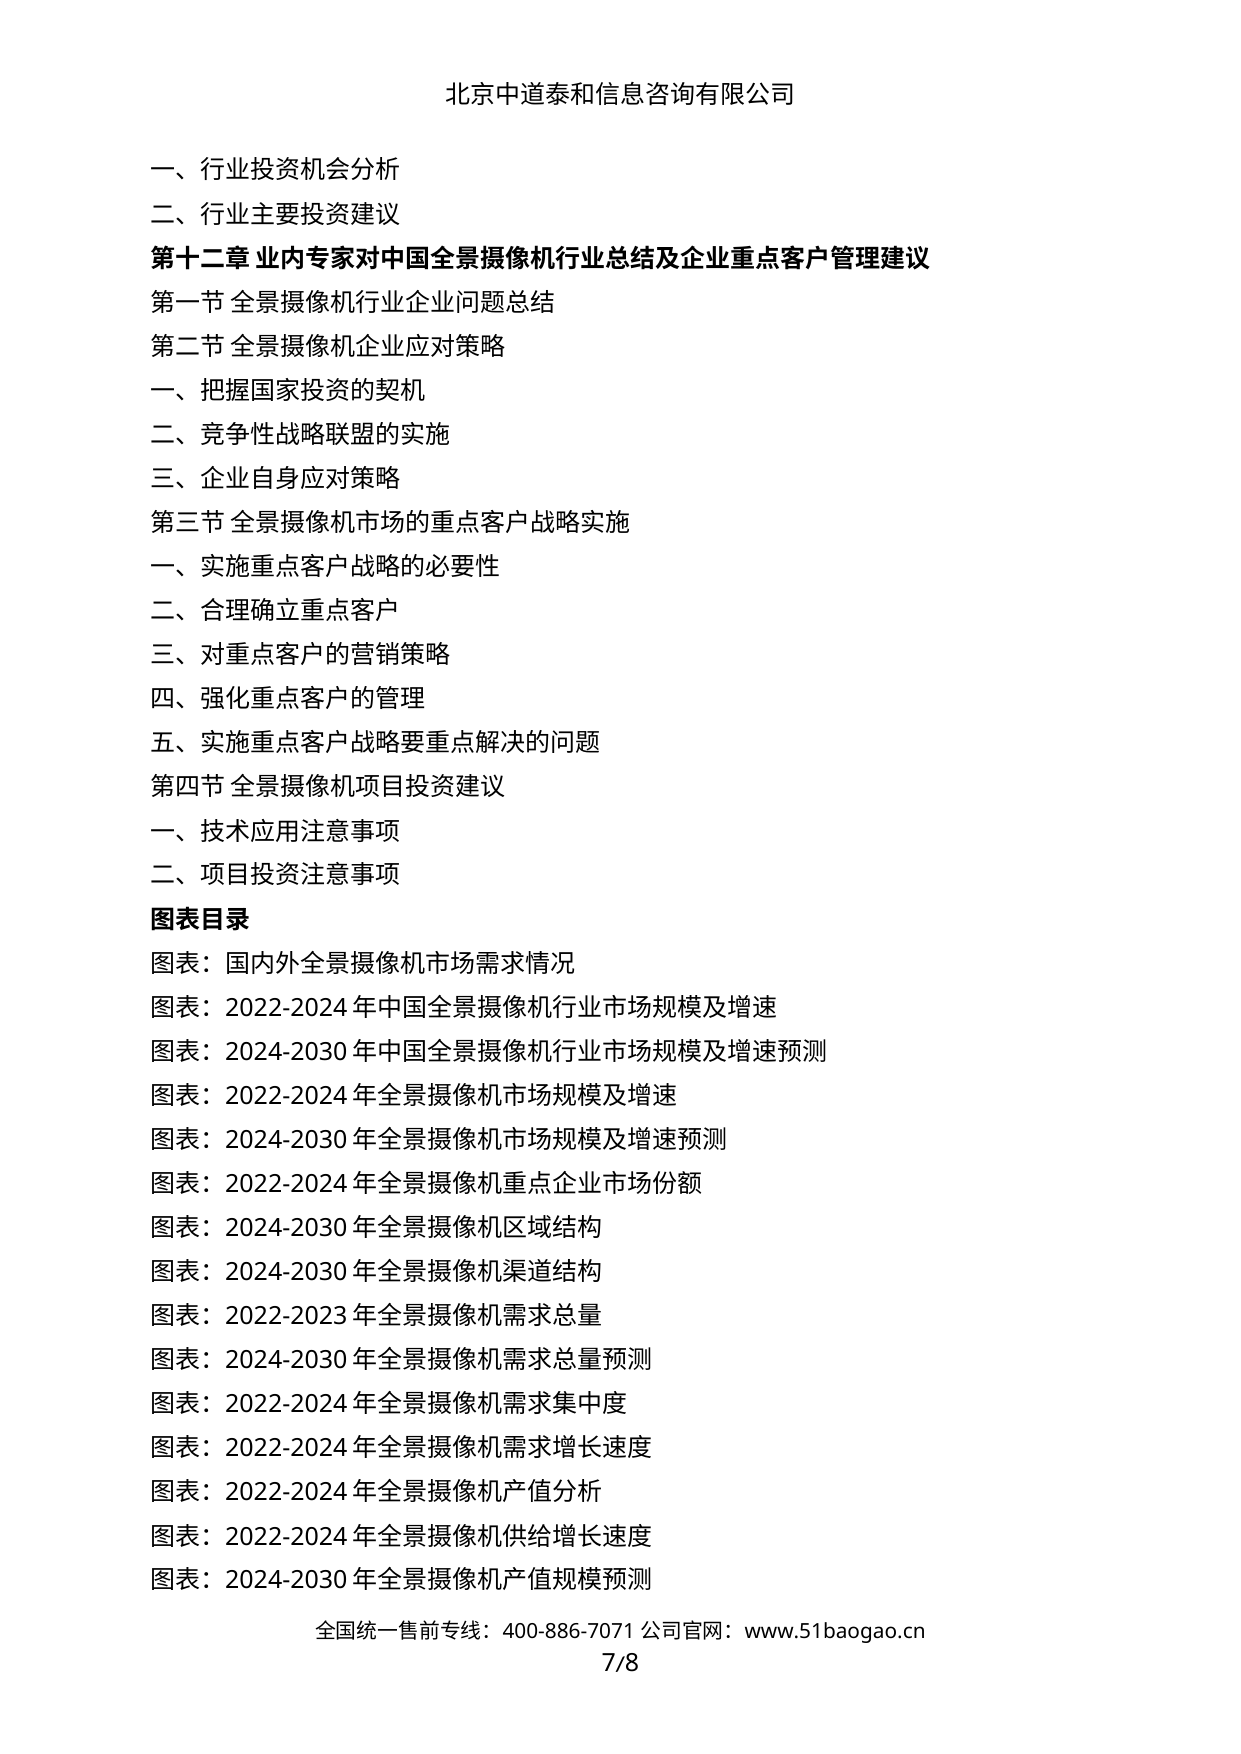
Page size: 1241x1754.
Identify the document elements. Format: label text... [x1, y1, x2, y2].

text 三、企业自身应对策略 [150, 458, 1090, 495]
text 图表目录 [150, 899, 1090, 935]
text 四、强化重点客户的管理 [150, 679, 1090, 715]
text 第一节 全景摄像机行业企业问题总结 [150, 282, 1090, 318]
text 图表：2024-2030年全景摄像机需求总量预测 [150, 1340, 1090, 1376]
text 图表：国内外全景摄像机市场需求情况 [150, 943, 1090, 979]
text 图表：2024-2030年全景摄像机渠道结构 [150, 1252, 1090, 1288]
text 图表：2022-2024年全景摄像机重点企业市场份额 [150, 1163, 1090, 1200]
text 图表：2022-2023年全景摄像机需求总量 [150, 1296, 1090, 1332]
text 第三节 全景摄像机市场的重点客户战略实施 [150, 502, 1090, 539]
text 二、竞争性战略联盟的实施 [150, 414, 1090, 451]
text 图表：2022-2024年全景摄像机需求增长速度 [150, 1428, 1090, 1464]
text 一、技术应用注意事项 [150, 811, 1090, 847]
text 图表：2024-2030年全景摄像机市场规模及增速预测 [150, 1119, 1090, 1156]
text 第十二章 业内专家对中国全景摄像机行业总结及企业重点客户管理建议 [150, 238, 1090, 274]
text 图表：2024-2030年全景摄像机产值规模预测 [150, 1560, 1090, 1596]
text 图表：2024-2030年全景摄像机区域结构 [150, 1207, 1090, 1244]
text 图表：2022-2024年全景摄像机供给增长速度 [150, 1516, 1090, 1552]
text 图表：2022-2024年中国全景摄像机行业市场规模及增速 [150, 987, 1090, 1023]
text 图表：2022-2024年全景摄像机产值分析 [150, 1472, 1090, 1508]
text 二、合理确立重点客户 [150, 591, 1090, 627]
text 二、项目投资注意事项 [150, 855, 1090, 891]
text 第二节 全景摄像机企业应对策略 [150, 326, 1090, 362]
text 一、实施重点客户战略的必要性 [150, 547, 1090, 583]
text 五、实施重点客户战略要重点解决的问题 [150, 723, 1090, 759]
text 一、行业投资机会分析 [150, 150, 1090, 186]
text 图表：2024-2030年中国全景摄像机行业市场规模及增速预测 [150, 1031, 1090, 1067]
text 图表：2022-2024年全景摄像机需求集中度 [150, 1384, 1090, 1420]
text 第四节 全景摄像机项目投资建议 [150, 767, 1090, 803]
text 二、行业主要投资建议 [150, 194, 1090, 230]
text 一、把握国家投资的契机 [150, 370, 1090, 407]
text 三、对重点客户的营销策略 [150, 635, 1090, 671]
text 图表：2022-2024年全景摄像机市场规模及增速 [150, 1075, 1090, 1112]
